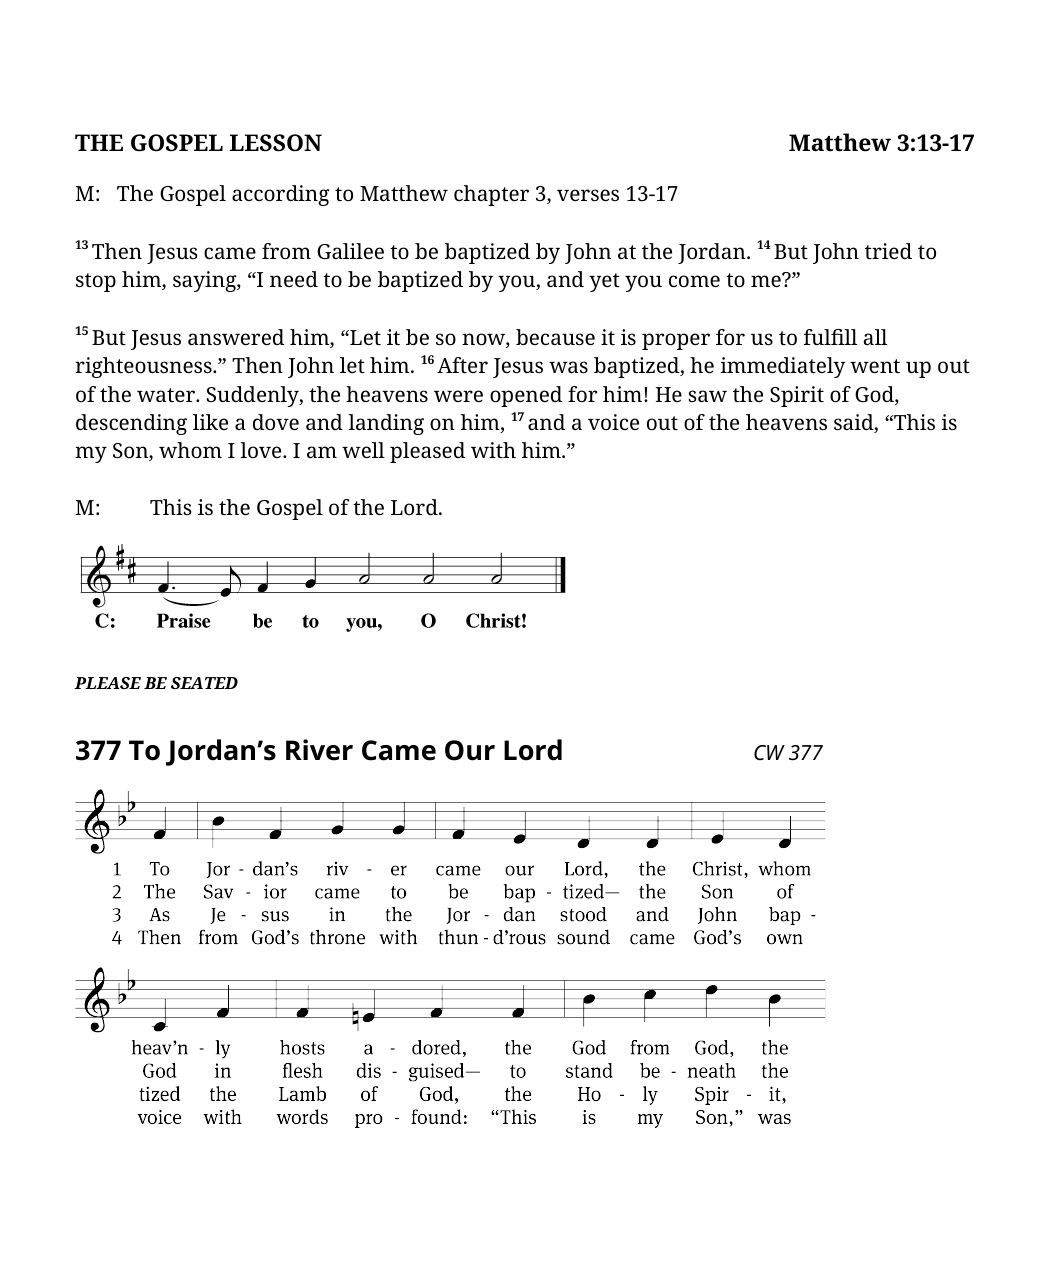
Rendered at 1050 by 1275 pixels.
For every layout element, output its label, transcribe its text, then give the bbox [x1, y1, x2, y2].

subtitle THE GOSPEL LESSON Matthew 3:13-17 [75, 127, 975, 158]
picture [75, 538, 570, 638]
text 15 But Jesus answered him, “Let it be so now, because it is proper for us to fulfill all righteousness.” Then John let him. 16 After Jesus was baptized, he immediately went up out of the water. Suddenly, the heavens were opened for him! He saw the Spirit of God, descending like a dove and landing on him, 17 and a voice out of the heavens said, “This is my Son, whom I love. I am well pleased with him.” [75, 323, 975, 465]
text M: This is the Gospel of the Lord. [75, 493, 975, 522]
text 377 To Jordan’s River Came Our Lord CW 377 [75, 731, 975, 768]
text PLEASE BE SEATED [75, 671, 975, 694]
text M: The Gospel according to Matthew chapter 3, verses 13-17 [75, 179, 975, 208]
picture [75, 789, 826, 1130]
text 13 Then Jesus came from Galilee to be baptized by John at the Jordan. 14 But John tried to stop him, saying, “I need to be baptized by you, and yet you come to me?” [75, 237, 975, 294]
